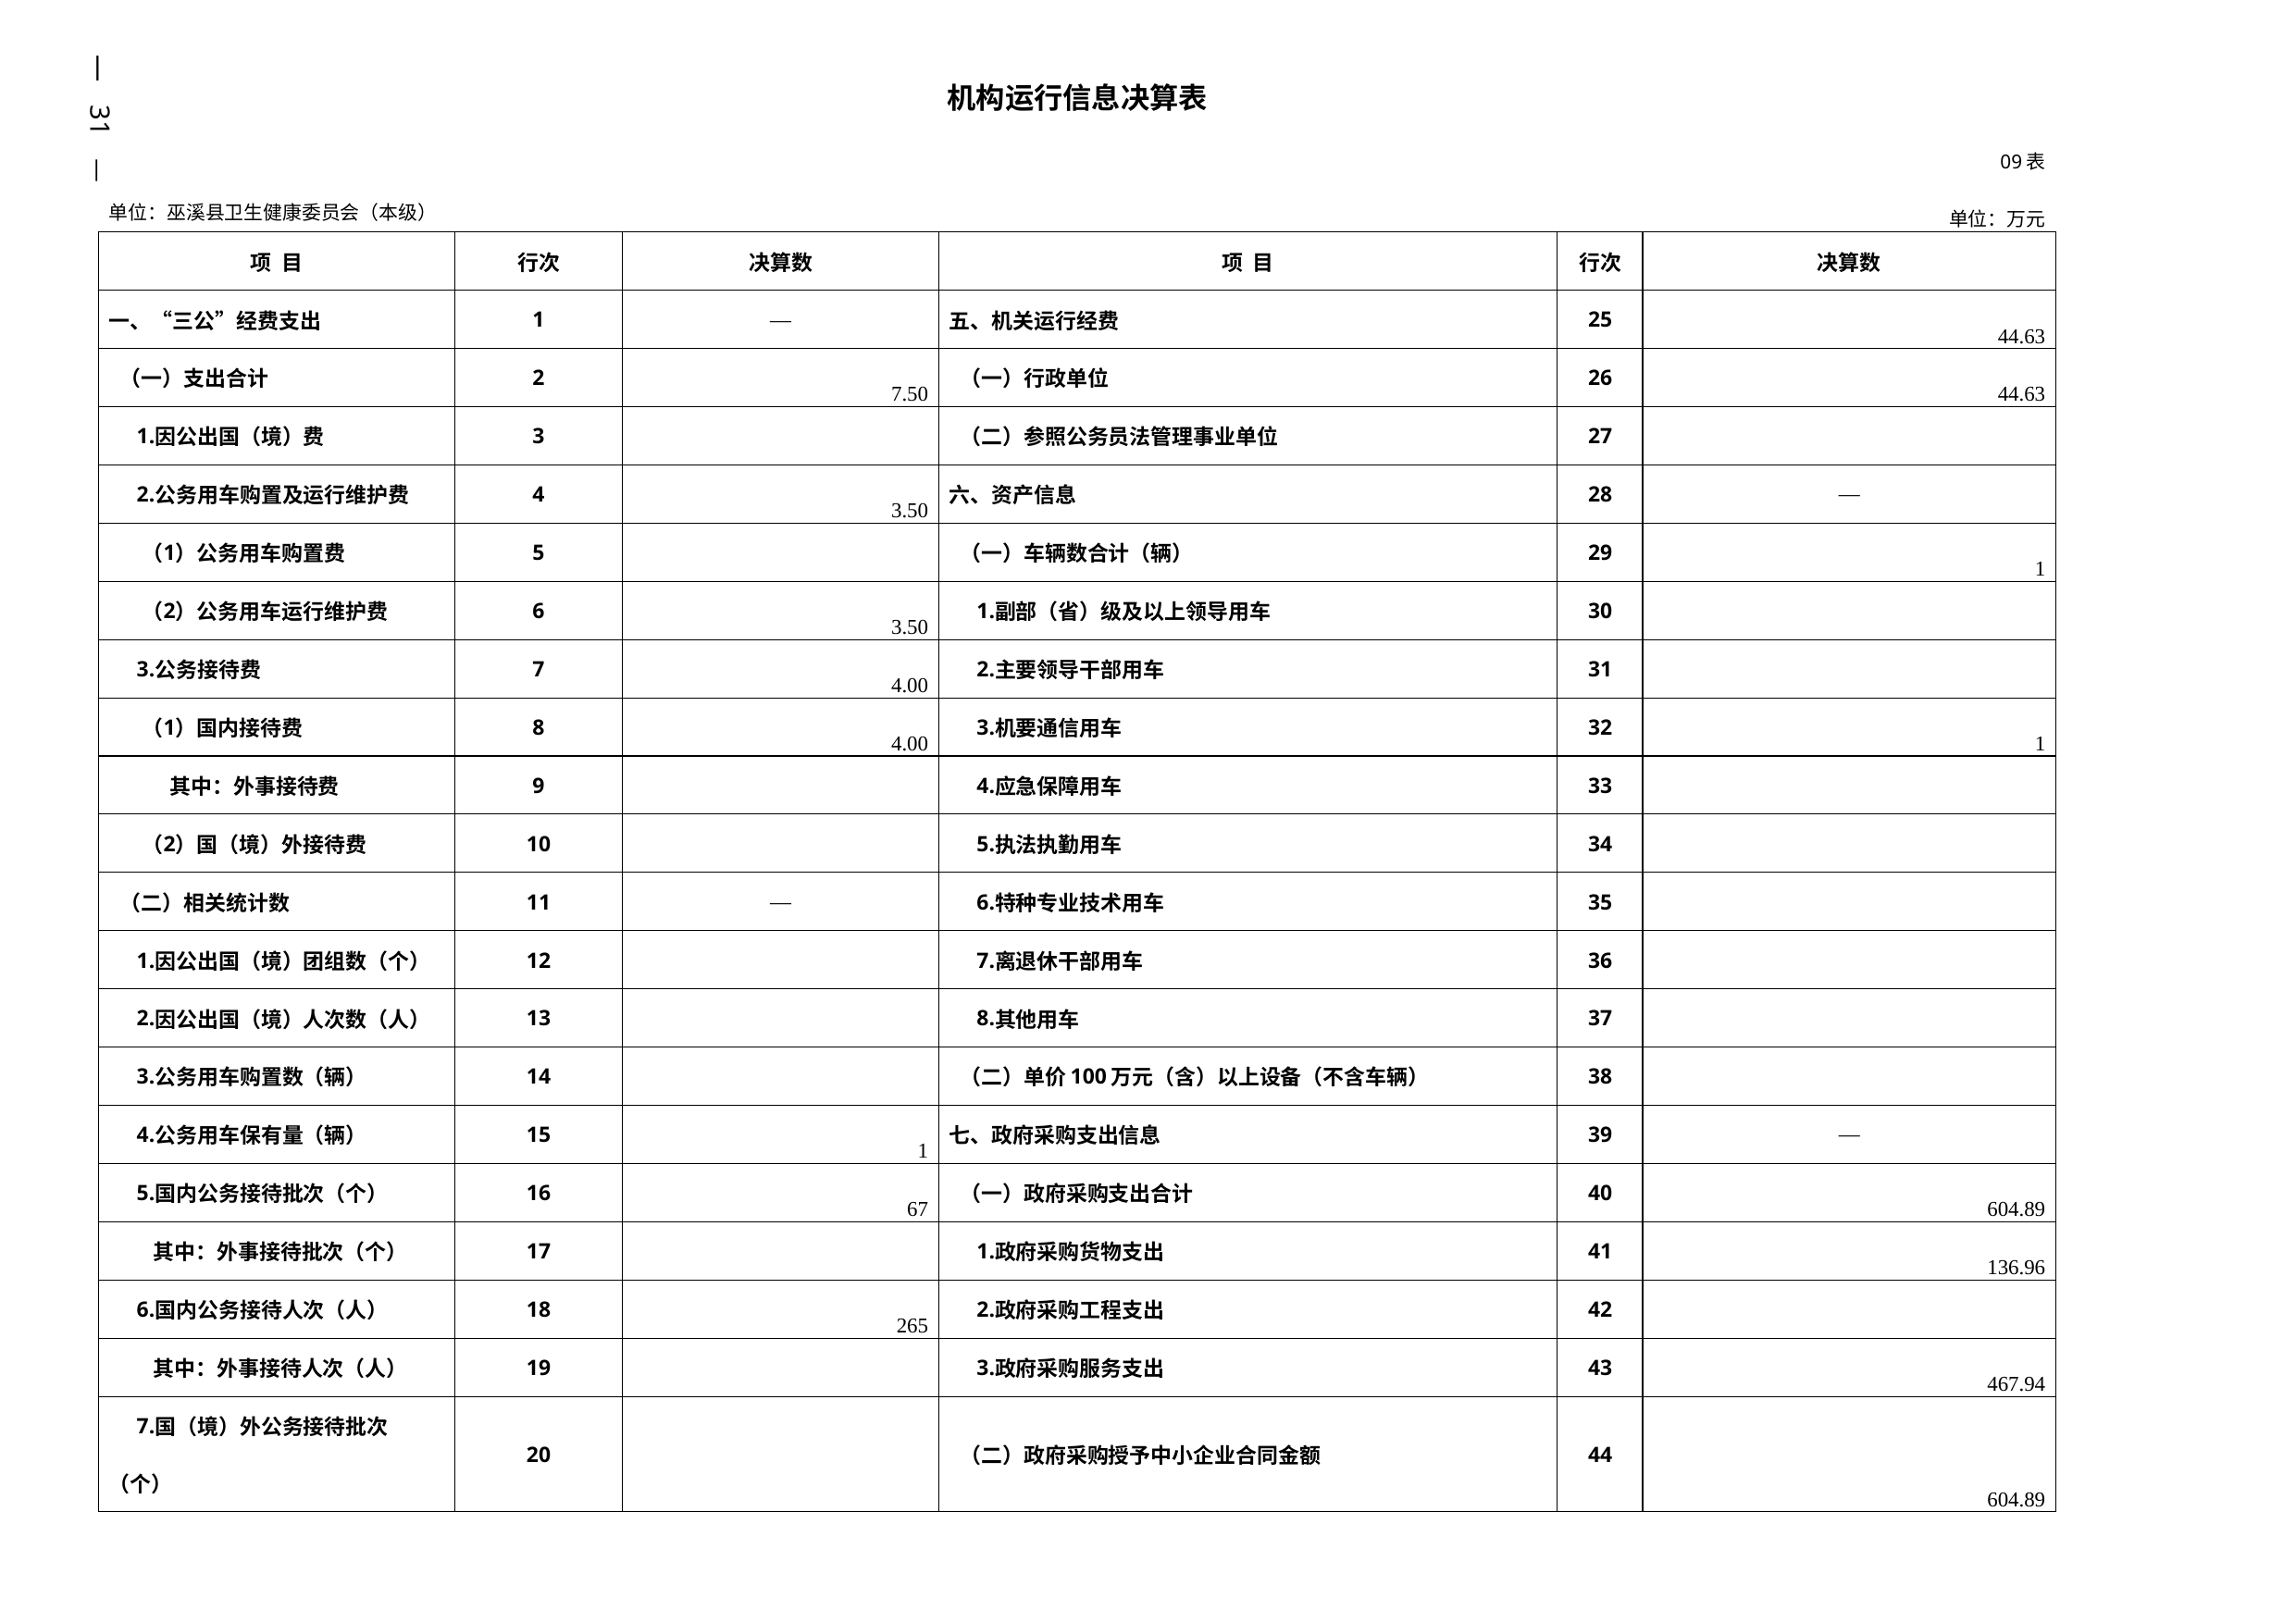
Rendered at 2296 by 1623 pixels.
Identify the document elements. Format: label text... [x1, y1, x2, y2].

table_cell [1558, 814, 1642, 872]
table_cell 2 [455, 349, 622, 406]
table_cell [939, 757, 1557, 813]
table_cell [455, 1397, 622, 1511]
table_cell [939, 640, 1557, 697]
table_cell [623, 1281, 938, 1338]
table_cell [623, 524, 938, 581]
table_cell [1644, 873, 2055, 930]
table_cell 六、资产信息 [939, 465, 1557, 523]
table_cell 决算数 [623, 232, 938, 290]
table_cell （2）公务用车运行维护费 [99, 582, 454, 639]
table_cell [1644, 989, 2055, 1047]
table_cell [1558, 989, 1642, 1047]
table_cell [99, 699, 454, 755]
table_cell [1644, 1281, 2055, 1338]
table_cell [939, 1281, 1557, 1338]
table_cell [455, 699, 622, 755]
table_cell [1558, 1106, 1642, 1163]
table_cell 项 目 [99, 232, 454, 290]
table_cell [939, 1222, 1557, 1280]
table_cell 5 [455, 524, 622, 581]
table_cell （二）参照公务员法管理事业单位 [939, 407, 1557, 465]
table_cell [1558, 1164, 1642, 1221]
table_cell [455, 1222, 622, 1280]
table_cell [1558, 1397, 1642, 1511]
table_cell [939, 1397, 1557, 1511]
table_cell 25 [1558, 291, 1642, 348]
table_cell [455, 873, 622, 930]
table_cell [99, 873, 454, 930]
table_cell 27 [1558, 407, 1642, 465]
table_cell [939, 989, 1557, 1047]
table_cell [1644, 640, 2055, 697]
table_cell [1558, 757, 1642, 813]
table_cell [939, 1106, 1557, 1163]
table_cell 单位：巫溪县卫生健康委员会（本级） [98, 117, 1643, 231]
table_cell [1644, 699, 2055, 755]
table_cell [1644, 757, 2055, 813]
table_cell 1.因公出国（境）费 [99, 407, 454, 465]
table_cell 3.50 [623, 582, 938, 639]
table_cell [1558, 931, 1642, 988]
table_cell 6 [455, 582, 622, 639]
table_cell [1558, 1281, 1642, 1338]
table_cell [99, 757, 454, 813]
table_cell 行次 [455, 232, 622, 290]
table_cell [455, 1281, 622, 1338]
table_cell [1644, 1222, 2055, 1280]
table_cell 1.副部（省）级及以上领导用车 [939, 582, 1557, 639]
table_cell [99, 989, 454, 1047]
table_cell （1）公务用车购置费 [99, 524, 454, 581]
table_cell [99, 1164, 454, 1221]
table_cell [623, 407, 938, 465]
table_cell 44.63 [1644, 349, 2055, 406]
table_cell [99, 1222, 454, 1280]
table_cell 7.50 [623, 349, 938, 406]
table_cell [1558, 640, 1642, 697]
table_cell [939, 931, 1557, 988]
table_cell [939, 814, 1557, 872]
table_header 机构运行信息决算表 [98, 60, 2055, 117]
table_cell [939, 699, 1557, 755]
table_cell 1 [455, 291, 622, 348]
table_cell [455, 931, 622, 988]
table_cell （一）车辆数合计（辆） [939, 524, 1557, 581]
table_cell 7 [455, 640, 622, 697]
table_cell 决算数 [1644, 232, 2055, 290]
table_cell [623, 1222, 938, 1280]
table_cell 单位：万元 [1643, 174, 2055, 231]
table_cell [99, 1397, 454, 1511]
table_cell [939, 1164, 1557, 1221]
table_cell 4 [455, 465, 622, 523]
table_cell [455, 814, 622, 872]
table_cell 项 目 [939, 232, 1557, 290]
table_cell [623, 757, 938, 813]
table_cell [1644, 407, 2055, 465]
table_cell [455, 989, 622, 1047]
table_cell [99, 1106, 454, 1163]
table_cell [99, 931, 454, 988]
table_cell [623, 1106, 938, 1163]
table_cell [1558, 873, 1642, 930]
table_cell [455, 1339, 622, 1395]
table_cell 3 [455, 407, 622, 465]
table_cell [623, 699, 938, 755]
table_cell 五、机关运行经费 [939, 291, 1557, 348]
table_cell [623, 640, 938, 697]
table_cell 行次 [1558, 232, 1642, 290]
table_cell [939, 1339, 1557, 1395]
table_cell 28 [1558, 465, 1642, 523]
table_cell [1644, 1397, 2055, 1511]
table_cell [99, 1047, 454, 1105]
table_cell 3.50 [623, 465, 938, 523]
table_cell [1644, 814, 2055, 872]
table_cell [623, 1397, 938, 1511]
table_cell — [623, 291, 938, 348]
table_cell 29 [1558, 524, 1642, 581]
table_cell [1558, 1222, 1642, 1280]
table_cell 一、“三公”经费支出 [99, 291, 454, 348]
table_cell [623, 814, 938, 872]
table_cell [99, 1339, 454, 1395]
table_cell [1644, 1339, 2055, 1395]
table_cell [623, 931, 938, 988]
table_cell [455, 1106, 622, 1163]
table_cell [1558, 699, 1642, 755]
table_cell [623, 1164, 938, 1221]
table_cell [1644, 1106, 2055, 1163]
table_cell 30 [1558, 582, 1642, 639]
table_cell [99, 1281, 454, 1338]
table_cell （一）支出合计 [99, 349, 454, 406]
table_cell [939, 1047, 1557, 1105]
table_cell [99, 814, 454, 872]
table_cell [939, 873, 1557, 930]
table_cell （一）行政单位 [939, 349, 1557, 406]
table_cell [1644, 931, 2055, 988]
table_cell 1 [1644, 524, 2055, 581]
table_cell 3.公务接待费 [99, 640, 454, 697]
table_cell [1644, 582, 2055, 639]
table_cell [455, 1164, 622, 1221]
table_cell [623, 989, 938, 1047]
table_cell — [1644, 465, 2055, 523]
table_cell 44.63 [1644, 291, 2055, 348]
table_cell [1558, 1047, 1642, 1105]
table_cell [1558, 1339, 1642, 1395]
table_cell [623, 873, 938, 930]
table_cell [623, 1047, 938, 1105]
table_cell 09表 [1643, 117, 2055, 174]
table_cell 26 [1558, 349, 1642, 406]
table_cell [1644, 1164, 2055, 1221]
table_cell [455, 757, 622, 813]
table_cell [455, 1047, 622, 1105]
table_cell 2.公务用车购置及运行维护费 [99, 465, 454, 523]
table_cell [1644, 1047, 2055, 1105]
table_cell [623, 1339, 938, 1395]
